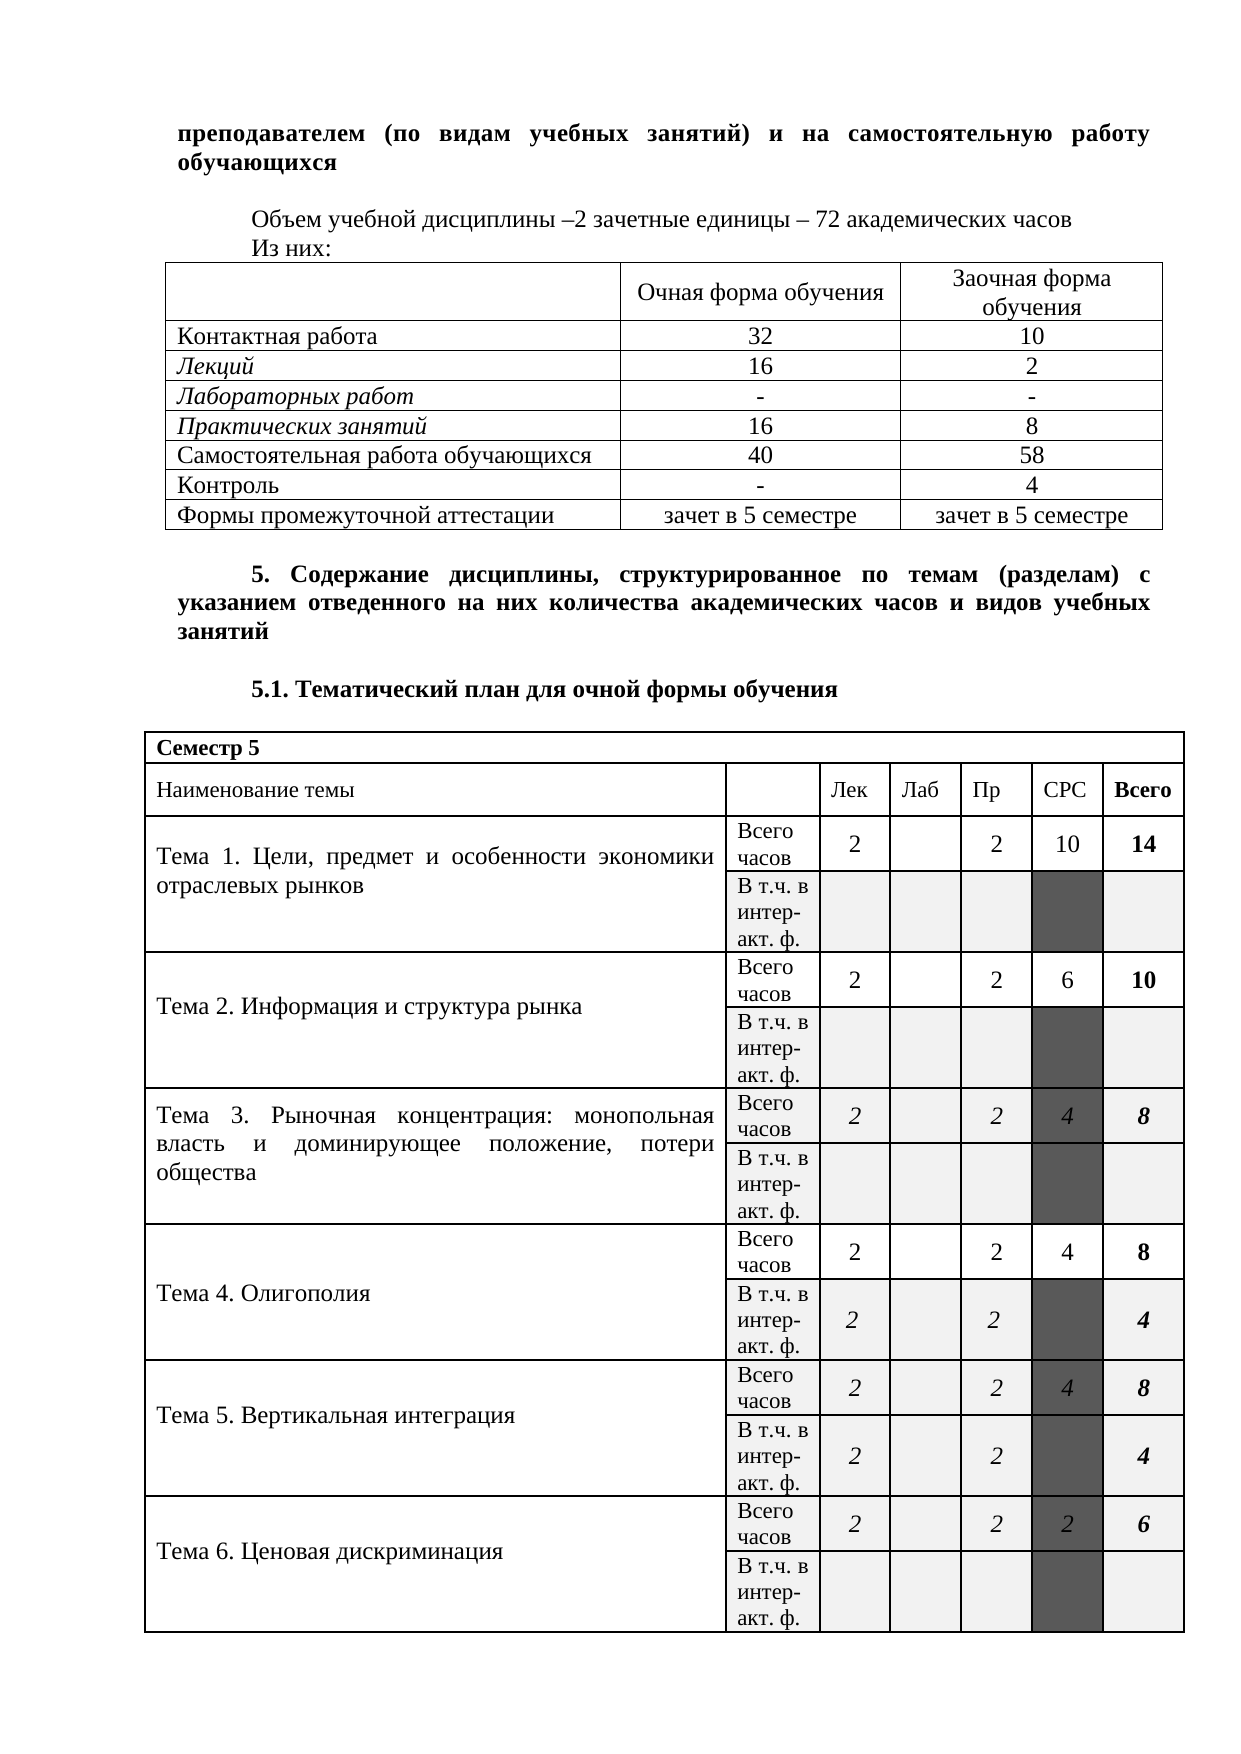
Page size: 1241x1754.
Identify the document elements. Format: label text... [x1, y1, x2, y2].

table_cell - [621, 381, 900, 410]
table_cell 6 [1033, 953, 1102, 1006]
table_cell В т.ч. в интер-акт. ф. [727, 1552, 819, 1631]
table_cell 40 [621, 441, 900, 469]
table_cell [1033, 1144, 1102, 1223]
table_cell [962, 1552, 1031, 1631]
table_cell [821, 872, 889, 951]
table_cell Пр [962, 764, 1031, 815]
table_cell Лабораторных работ [166, 381, 620, 410]
table_cell 2 [821, 817, 889, 870]
table_cell 8 [1104, 1361, 1183, 1414]
table_cell Тема 4. Олигополия [146, 1225, 725, 1359]
table_cell [891, 1089, 960, 1142]
table_cell Тема 3. Рыночная концентрация: монопольная власть и доминирующее положение, потери общества [146, 1089, 725, 1223]
table_cell 6 [1104, 1497, 1183, 1550]
table_cell [891, 1144, 960, 1223]
table_cell 8 [901, 411, 1162, 439]
table_cell 4 [901, 470, 1162, 499]
table_cell [821, 1008, 889, 1087]
table_cell 8 [1104, 1089, 1183, 1142]
table_cell Всего часов [727, 1089, 819, 1142]
table_cell 2 [962, 1280, 1031, 1359]
table_cell [891, 817, 960, 870]
table_cell [1104, 1008, 1183, 1087]
table_cell 2 [901, 351, 1162, 380]
table_cell Контактная работа [166, 321, 620, 350]
table_cell [821, 1144, 889, 1223]
table_cell 4 [1033, 1361, 1102, 1414]
table_cell [962, 1008, 1031, 1087]
table_cell зачет в 5 семестре [621, 500, 900, 529]
table_cell 2 [821, 1089, 889, 1142]
table_cell Всего часов [727, 817, 819, 870]
table_cell 2 [821, 1361, 889, 1414]
table_cell 32 [621, 321, 900, 350]
table_cell [962, 872, 1031, 951]
table_cell 8 [1104, 1225, 1183, 1278]
table_cell 2 [962, 1416, 1031, 1495]
table_cell [821, 1552, 889, 1631]
table_cell Лаб [891, 764, 960, 815]
text Из них: [177, 233, 1152, 262]
table_cell 2 [962, 817, 1031, 870]
table_cell 2 [962, 953, 1031, 1006]
table_cell 4 [1104, 1280, 1183, 1359]
table_cell [1104, 1552, 1183, 1631]
table_cell Всего часов [727, 1225, 819, 1278]
table_header Очная форма обучения [621, 263, 900, 320]
table_cell [962, 1144, 1031, 1223]
table_cell Лекций [166, 351, 620, 380]
table_cell 2 [821, 1225, 889, 1278]
table_cell 2 [962, 1089, 1031, 1142]
table_cell [891, 872, 960, 951]
table_cell 4 [1033, 1089, 1102, 1142]
table_cell Всего часов [727, 953, 819, 1006]
table_cell Контроль [166, 470, 620, 499]
table_cell [1104, 1144, 1183, 1223]
table_cell 10 [901, 321, 1162, 350]
table_cell [891, 1497, 960, 1550]
table_cell [1033, 872, 1102, 951]
text 5.1. Тематический план для очной формы обучения [177, 674, 1152, 702]
table_cell [1104, 872, 1183, 951]
table_cell СРС [1033, 764, 1102, 815]
table_cell В т.ч. в интер-акт. ф. [727, 1008, 819, 1087]
table_cell В т.ч. в интер-акт. ф. [727, 1144, 819, 1223]
table_cell [891, 1280, 960, 1359]
table_cell [891, 1225, 960, 1278]
table_cell [891, 1416, 960, 1495]
table_cell [1033, 1008, 1102, 1087]
table_cell 4 [1033, 1225, 1102, 1278]
table_cell В т.ч. в интер-акт. ф. [727, 1416, 819, 1495]
table_cell Всего часов [727, 1497, 819, 1550]
table_cell 2 [962, 1361, 1031, 1414]
table_cell В т.ч. в интер-акт. ф. [727, 872, 819, 951]
table_cell 2 [962, 1497, 1031, 1550]
table_cell 2 [821, 1416, 889, 1495]
table_cell [891, 1008, 960, 1087]
table_cell - [621, 470, 900, 499]
table_cell зачет в 5 семестре [901, 500, 1162, 529]
table_cell Всего [1104, 764, 1183, 815]
table_cell 16 [621, 351, 900, 380]
table_cell 4 [1104, 1416, 1183, 1495]
table_cell Формы промежуточной аттестации [166, 500, 620, 529]
table_cell Тема 5. Вертикальная интеграция [146, 1361, 725, 1495]
table_cell 2 [821, 1497, 889, 1550]
table_cell [1033, 1552, 1102, 1631]
table_cell Наименование темы [146, 764, 725, 815]
table_header [166, 263, 620, 320]
table_cell 2 [1033, 1497, 1102, 1550]
table_cell 14 [1104, 817, 1183, 870]
table_cell Тема 6. Ценовая дискриминация [146, 1497, 725, 1631]
table_cell В т.ч. в интер-акт. ф. [727, 1280, 819, 1359]
table_cell 2 [821, 1280, 889, 1359]
table_cell Тема 1. Цели, предмет и особенности экономики отраслевых рынков [146, 817, 725, 951]
table_cell Лек [821, 764, 889, 815]
table_cell 2 [821, 953, 889, 1006]
table_cell [1033, 1416, 1102, 1495]
table_cell 2 [962, 1225, 1031, 1278]
text 5. Содержание дисциплины, структурированное по темам (разделам) с указанием отведенного на них количества академических часов и видов учебных занятий [177, 559, 1152, 645]
table_cell [1033, 1280, 1102, 1359]
table_cell 10 [1033, 817, 1102, 870]
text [177, 118, 1152, 176]
table_cell [891, 1552, 960, 1631]
table_cell Тема 2. Информация и структура рынка [146, 953, 725, 1087]
table_cell Всего часов [727, 1361, 819, 1414]
table_cell 10 [1104, 953, 1183, 1006]
table_cell - [901, 381, 1162, 410]
table_cell 58 [901, 441, 1162, 469]
table_cell [891, 1361, 960, 1414]
table_cell [727, 764, 819, 815]
table_cell 16 [621, 411, 900, 439]
table_header Заочная форма обучения [901, 263, 1162, 320]
text Объем учебной дисциплины –2 зачетные единицы – 72 академических часов [177, 204, 1152, 233]
table_header Семестр 5 [146, 733, 1183, 762]
table_cell Самостоятельная работа обучающихся [166, 441, 620, 469]
table_cell Практических занятий [166, 411, 620, 439]
table_cell [891, 953, 960, 1006]
